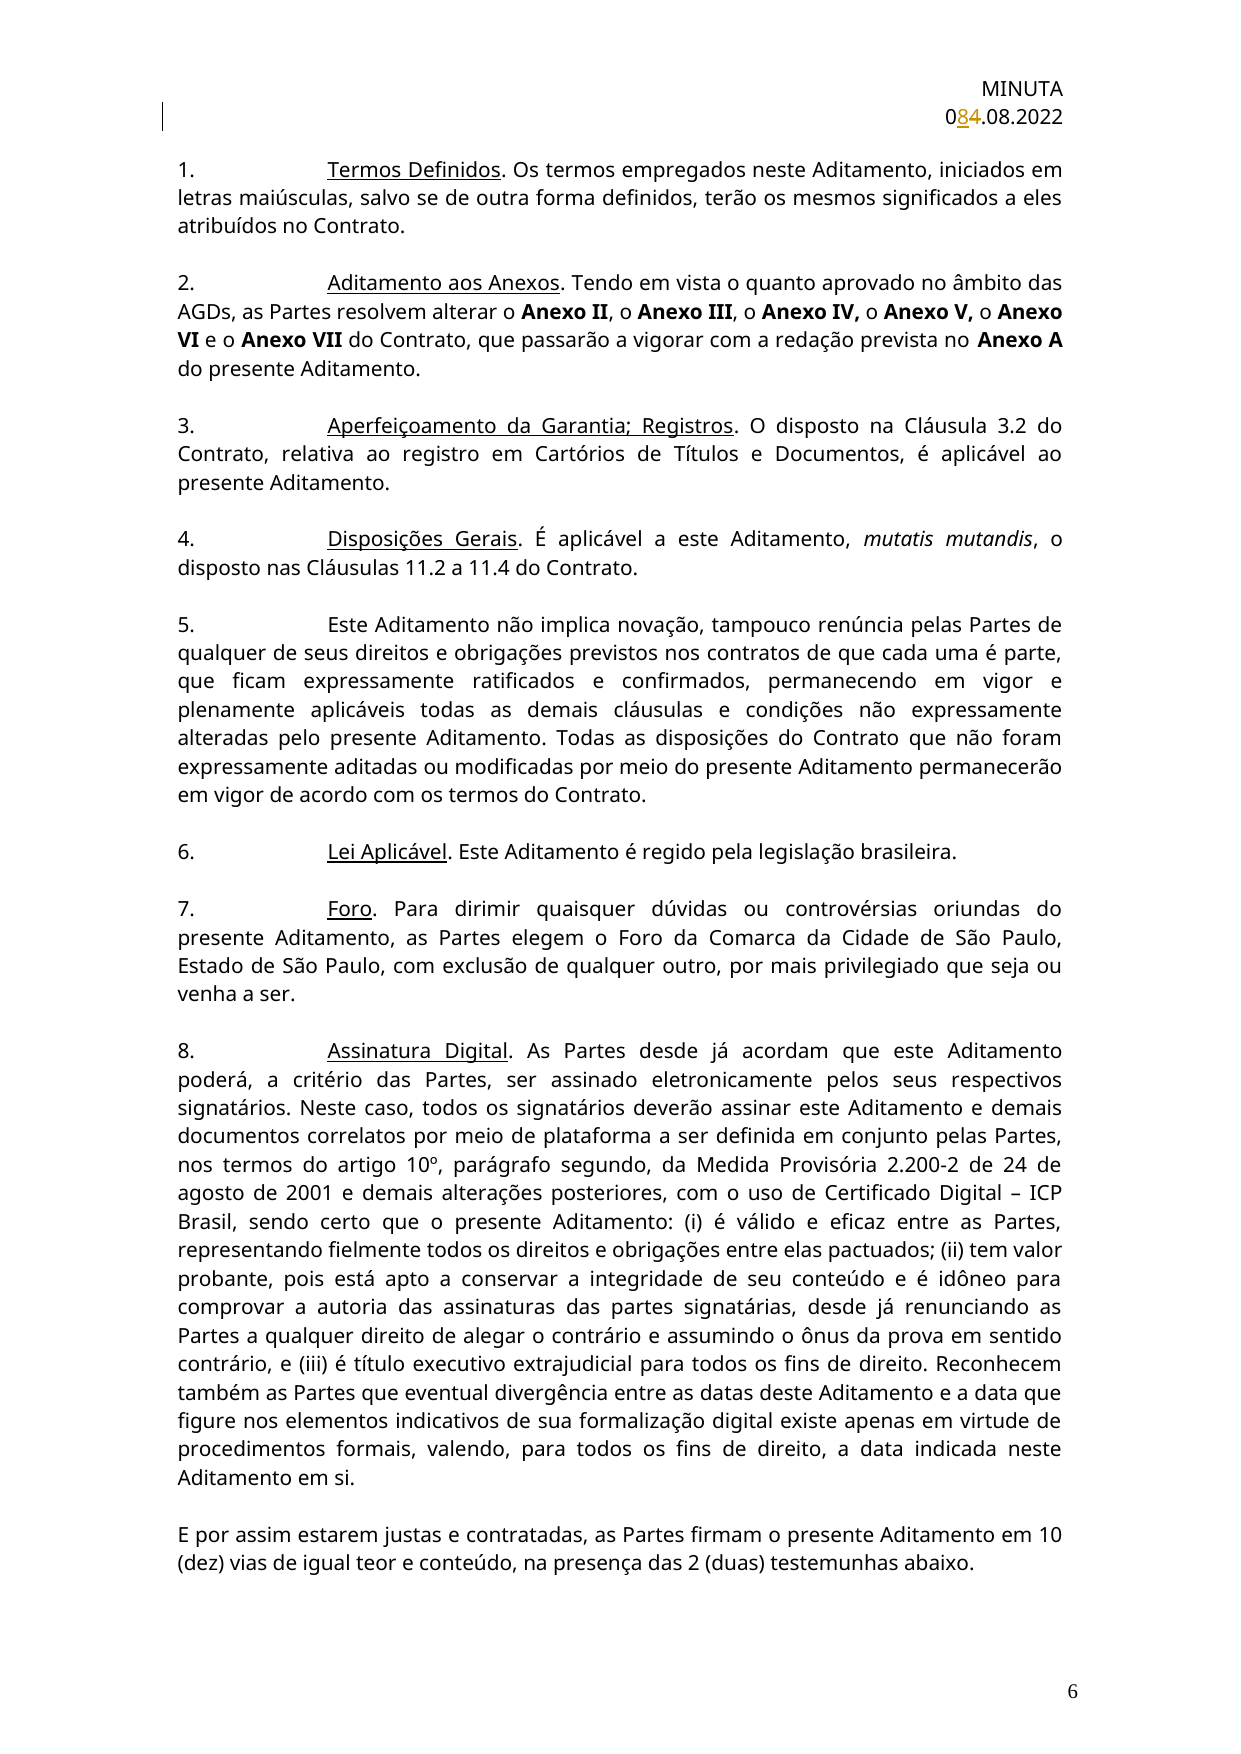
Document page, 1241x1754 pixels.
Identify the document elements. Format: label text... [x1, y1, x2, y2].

list Disposições Gerais. É aplicável a este Aditamento, mutatis mutandis, o disposto nas Cláusulas 11.2 a 11.4 do Contrato. [177, 524, 1063, 581]
list Lei Aplicável. Este Aditamento é regido pela legislação brasileira. [177, 837, 1063, 866]
list Termos Definidos. Os termos empregados neste Aditamento, iniciados em letras maiúsculas, salvo se de outra forma definidos, terão os mesmos significados a eles atribuídos no Contrato. [177, 155, 1063, 240]
list Aperfeiçoamento da Garantia; Registros. O disposto na Cláusula 3.2 do Contrato, relativa ao registro em Cartórios de Títulos e Documentos, é aplicável ao presente Aditamento. [177, 411, 1063, 496]
list Foro. Para dirimir quaisquer dúvidas ou controvérsias oriundas do presente Aditamento, as Partes elegem o Foro da Comarca da Cidade de São Paulo, Estado de São Paulo, com exclusão de qualquer outro, por mais privilegiado que seja ou venha a ser. [177, 894, 1063, 1008]
list Este Aditamento não implica novação, tampouco renúncia pelas Partes de qualquer de seus direitos e obrigações previstos nos contratos de que cada uma é parte, que ficam expressamente ratificados e confirmados, permanecendo em vigor e plenamente aplicáveis todas as demais cláusulas e condições não expressamente alteradas pelo presente Aditamento. Todas as disposições do Contrato que não foram expressamente aditadas ou modificadas por meio do presente Aditamento permanecerão em vigor de acordo com os termos do Contrato. [177, 610, 1063, 809]
list Aditamento aos Anexos. Tendo em vista o quanto aprovado no âmbito das AGDs, as Partes resolvem alterar o Anexo II, o Anexo III, o Anexo IV, o Anexo V, o Anexo VI e o Anexo VII do Contrato, que passarão a vigorar com a redação prevista no Anexo A do presente Aditamento. [177, 268, 1063, 382]
list Assinatura Digital. As Partes desde já acordam que este Aditamento poderá, a critério das Partes, ser assinado eletronicamente pelos seus respectivos signatários. Neste caso, todos os signatários deverão assinar este Aditamento e demais documentos correlatos por meio de plataforma a ser definida em conjunto pelas Partes, nos termos do artigo 10º, parágrafo segundo, da Medida Provisória 2.200-2 de 24 de agosto de 2001 e demais alterações posteriores, com o uso de Certificado Digital – ICP Brasil, sendo certo que o presente Aditamento: (i) é válido e eficaz entre as Partes, representando fielmente todos os direitos e obrigações entre elas pactuados; (ii) tem valor probante, pois está apto a conservar a integridade de seu conteúdo e é idôneo para comprovar a autoria das assinaturas das partes signatárias, desde já renunciando as Partes a qualquer direito de alegar o contrário e assumindo o ônus da prova em sentido contrário, e (iii) é título executivo extrajudicial para todos os fins de direito. Reconhecem também as Partes que eventual divergência entre as datas deste Aditamento e a data que figure nos elementos indicativos de sua formalização digital existe apenas em virtude de procedimentos formais, valendo, para todos os fins de direito, a data indicada neste Aditamento em si. [177, 1036, 1063, 1491]
text E por assim estarem justas e contratadas, as Partes firmam o presente Aditamento em 10 (dez) vias de igual teor e conteúdo, na presença das 2 (duas) testemunhas abaixo. [177, 1520, 1063, 1577]
